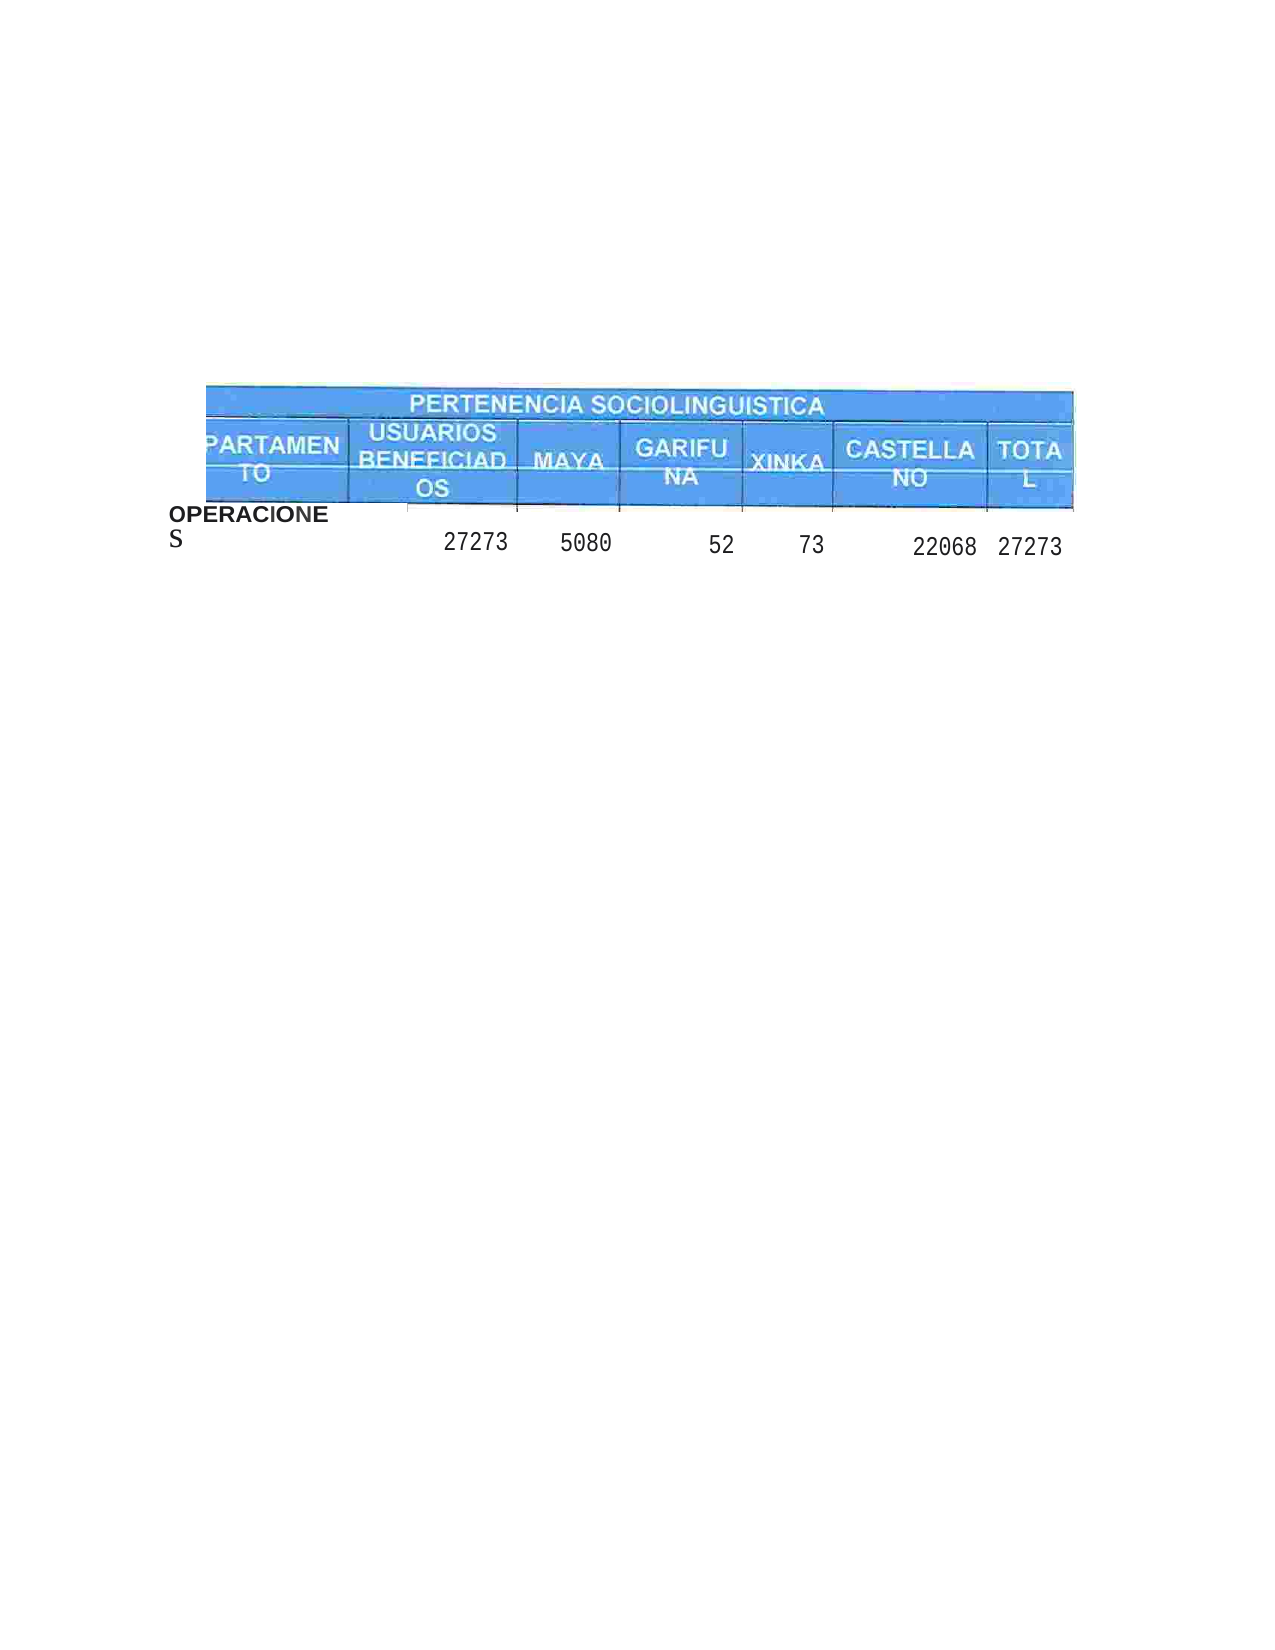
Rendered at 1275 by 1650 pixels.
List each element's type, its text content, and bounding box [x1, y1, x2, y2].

text s 27273 5080 52 73 22068 27273 [169, 523, 1096, 563]
text OPERACIONE [169, 502, 1096, 523]
picture [206, 382, 1077, 502]
